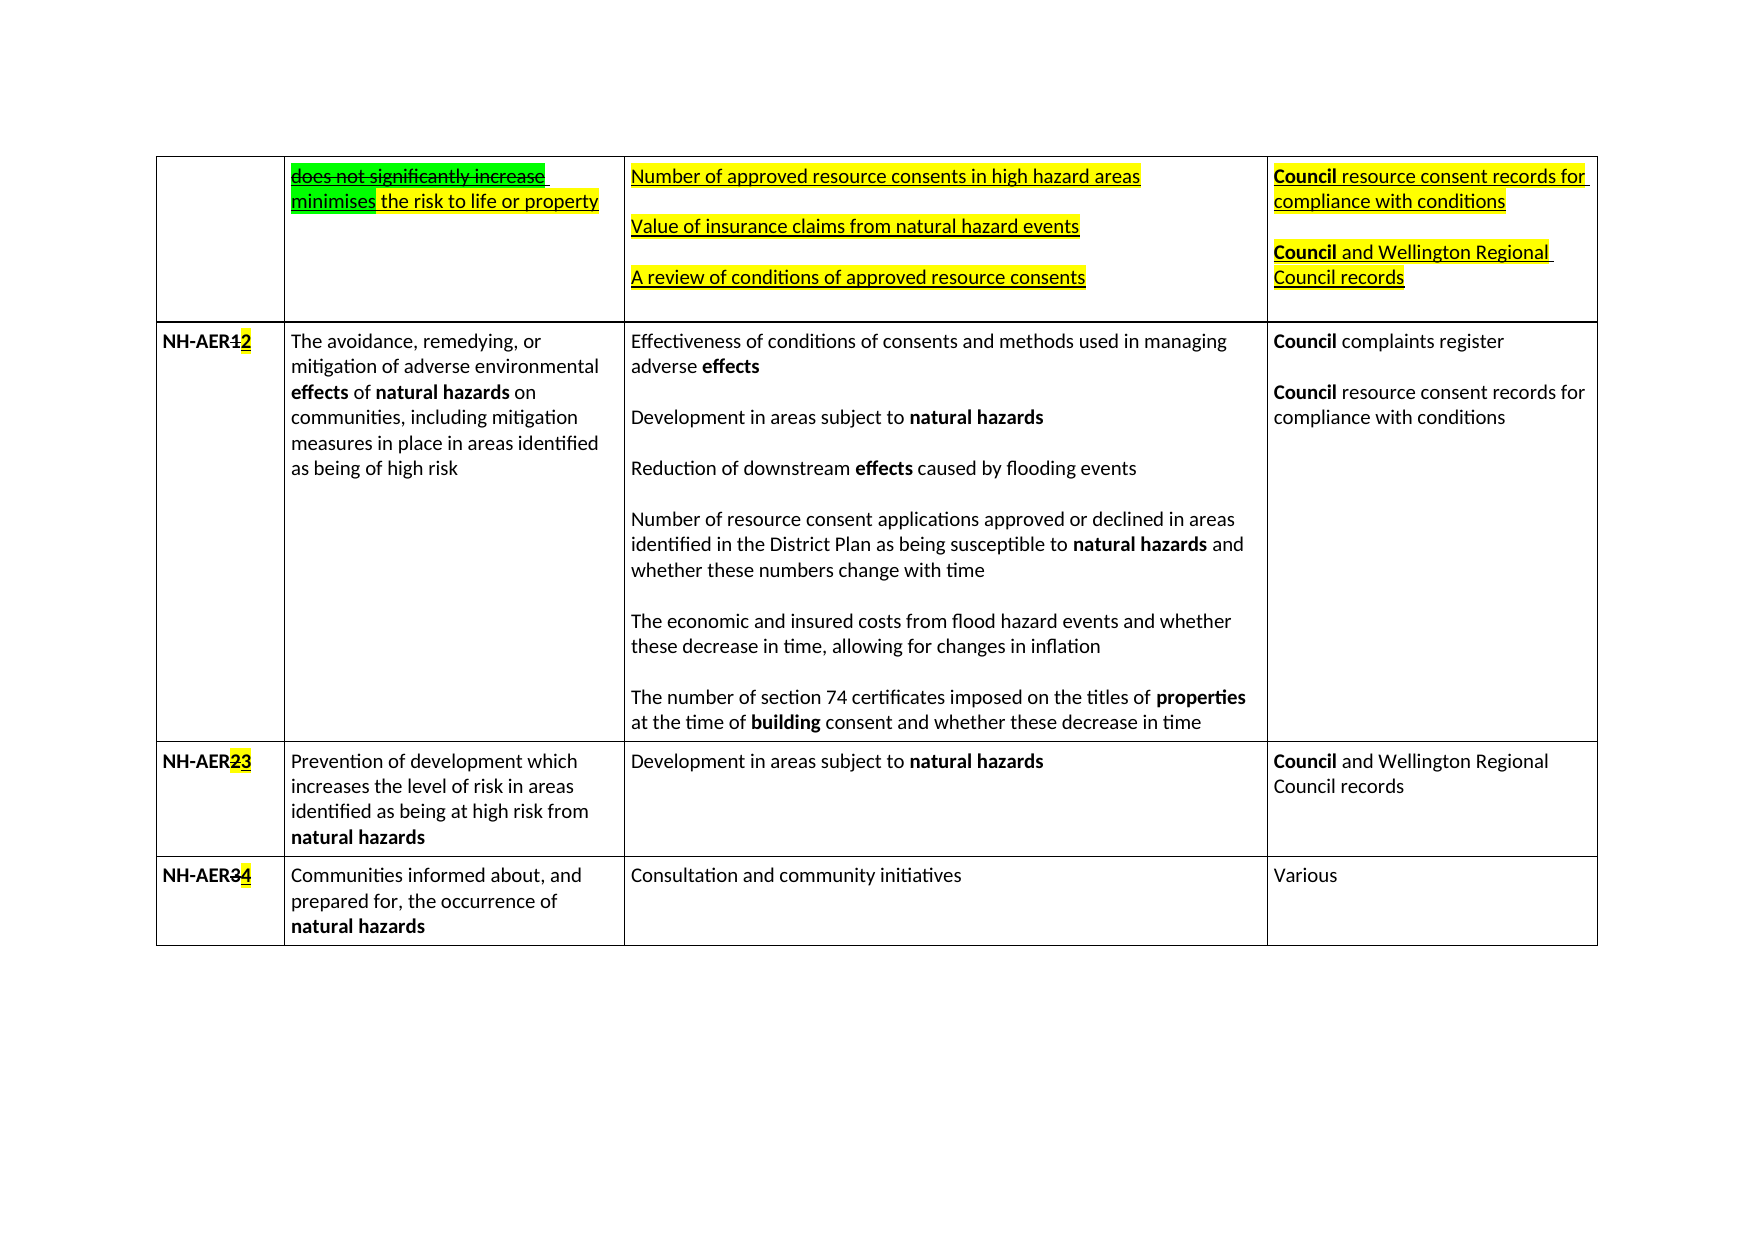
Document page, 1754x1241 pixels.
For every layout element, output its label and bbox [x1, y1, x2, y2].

table_header [150, 150, 1604, 1069]
